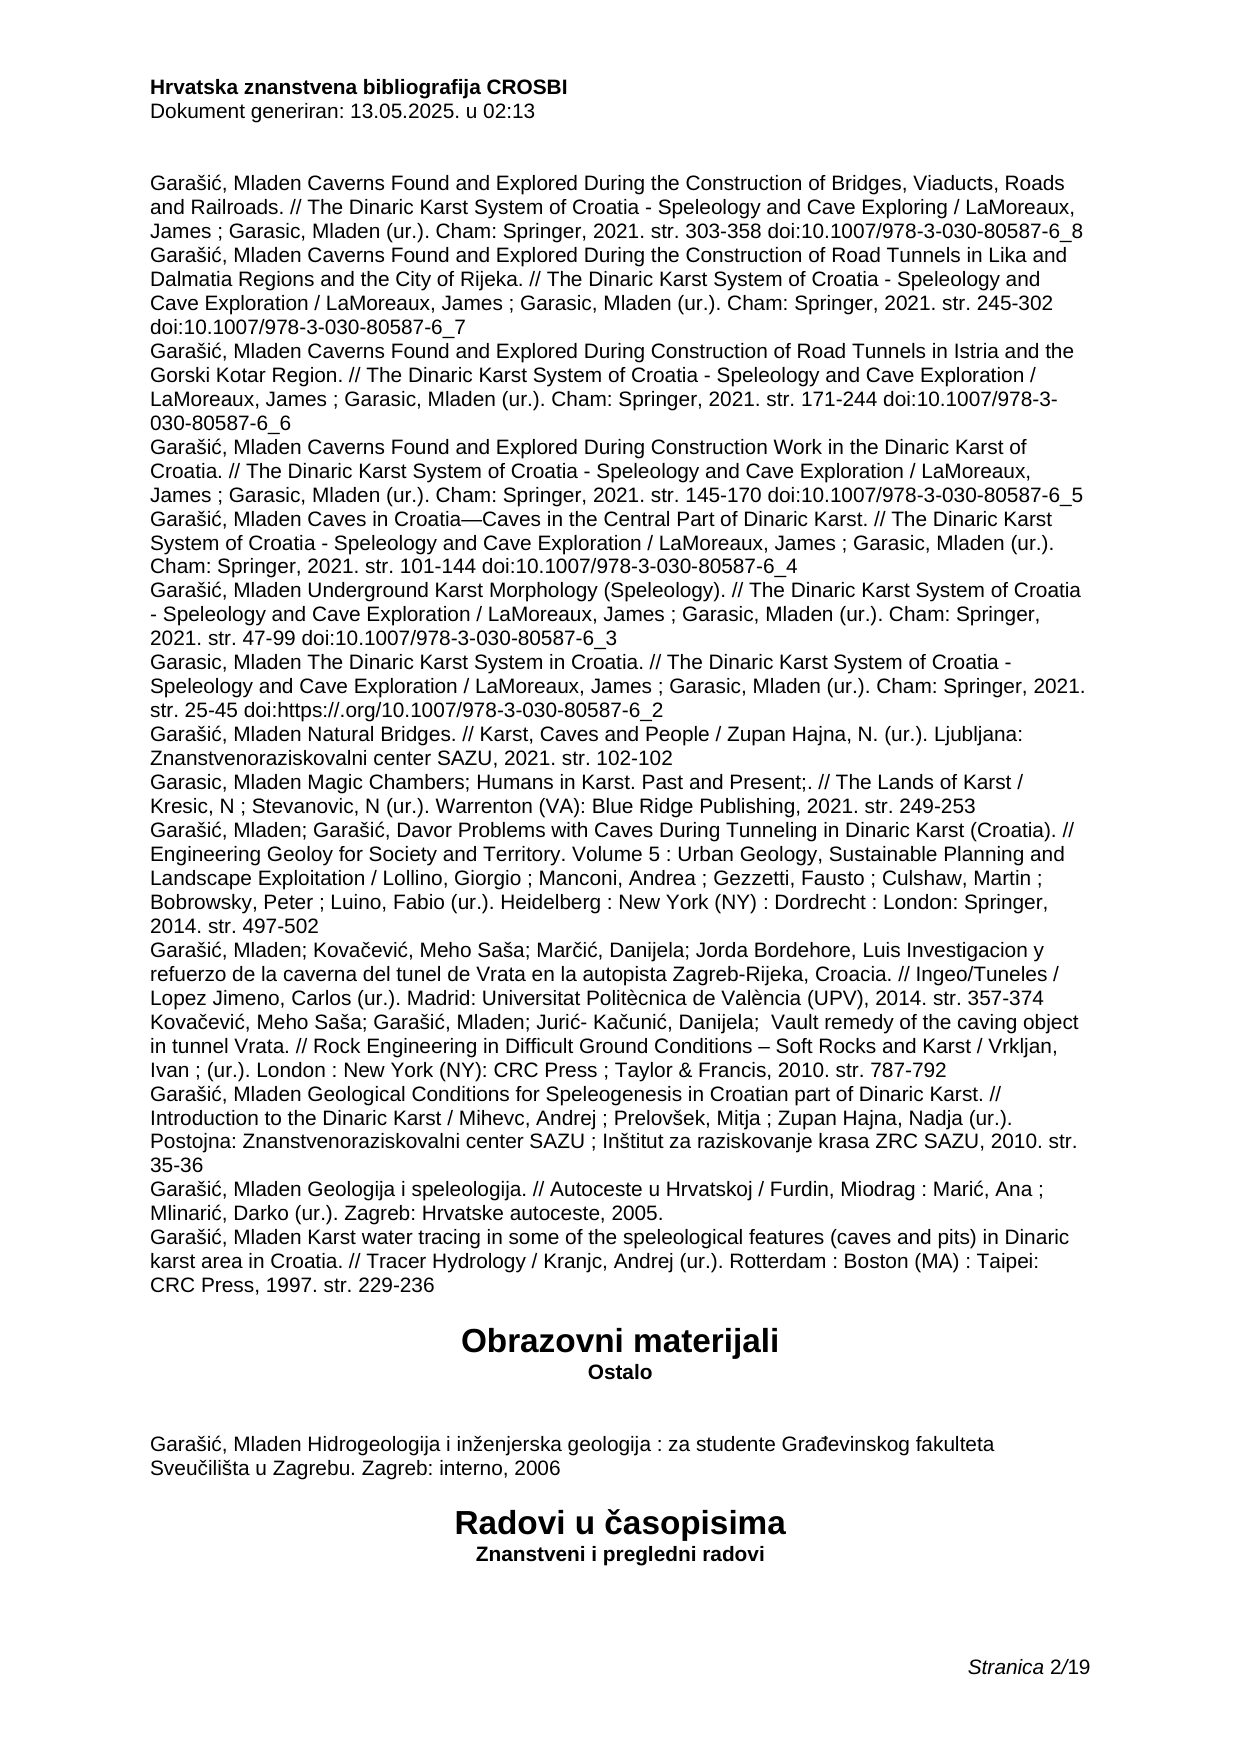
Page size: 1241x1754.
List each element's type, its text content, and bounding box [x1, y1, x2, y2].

text Garašić, Mladen [150, 243, 1090, 339]
text Garašić, Mladen [150, 1431, 1090, 1479]
subtitle Ostalo [150, 1359, 1090, 1383]
text Garašić, Mladen [150, 1177, 1090, 1225]
text Garašić, Mladen; Garašić, Davor [150, 818, 1090, 938]
text Garasic, Mladen [150, 650, 1090, 722]
text Garasic, Mladen [150, 770, 1090, 818]
text Garašić, Mladen [150, 1081, 1090, 1177]
text Garašić, Mladen [150, 171, 1090, 243]
text Kovačević, Meho Saša; Garašić, Mladen; Jurić- Kačunić, Danijela; [150, 1009, 1090, 1081]
subtitle Radovi u časopisima [150, 1503, 1090, 1542]
text Garašić, Mladen [150, 339, 1090, 434]
text Garašić, Mladen [150, 434, 1090, 506]
text Garašić, Mladen [150, 722, 1090, 770]
subtitle Znanstveni i pregledni radovi [150, 1542, 1090, 1566]
text Garašić, Mladen [150, 506, 1090, 578]
subtitle Obrazovni materijali [150, 1321, 1090, 1359]
text Garašić, Mladen [150, 578, 1090, 650]
text Garašić, Mladen [150, 1225, 1090, 1297]
text Garašić, Mladen; Kovačević, Meho Saša; Marčić, Danijela; Jorda Bordehore, Luis [150, 938, 1090, 1009]
